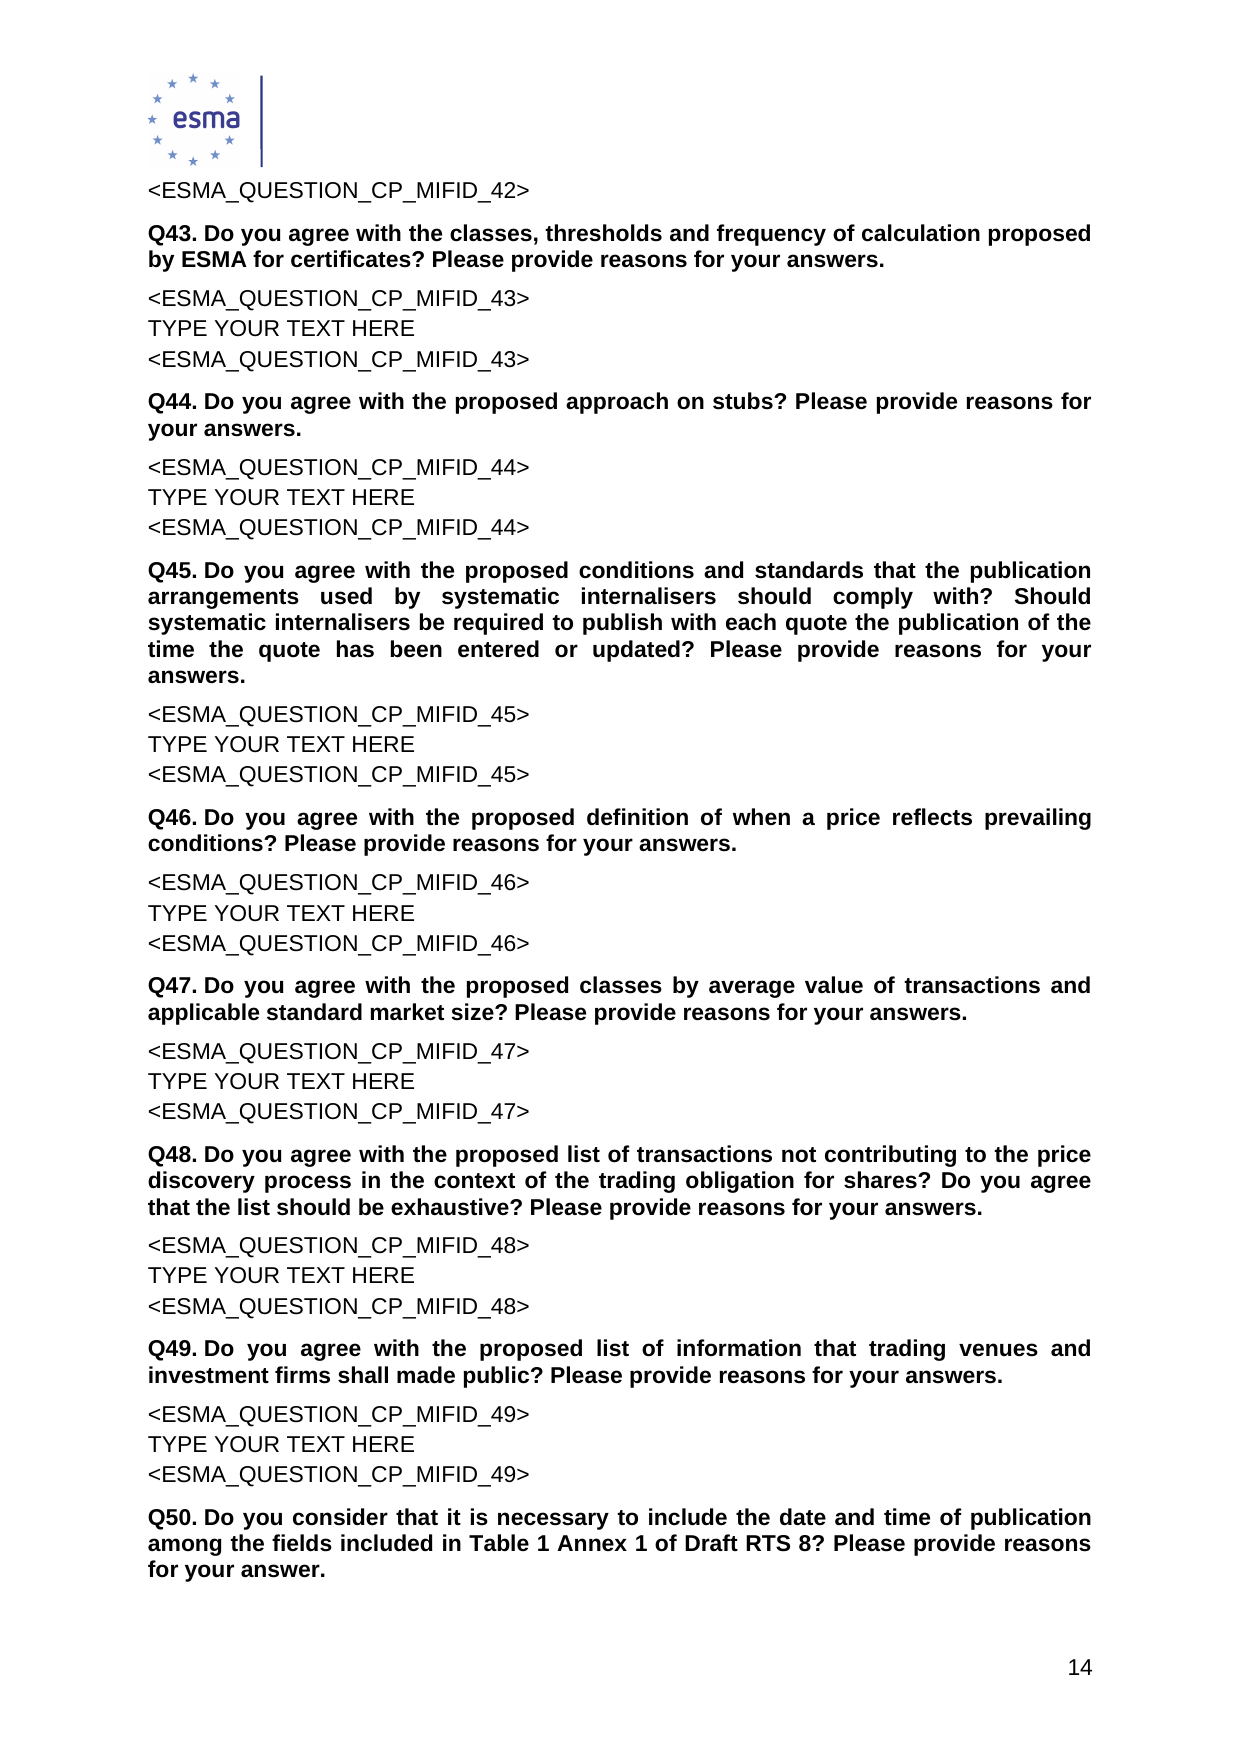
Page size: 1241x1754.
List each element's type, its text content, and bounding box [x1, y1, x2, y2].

text <ESMA_QUESTION_CP_MIFID_48> [148, 1293, 1093, 1319]
text <ESMA_QUESTION_CP_MIFID_43> [148, 346, 1093, 372]
text <ESMA_QUESTION_CP_MIFID_45> [148, 701, 1093, 727]
text <ESMA_QUESTION_CP_MIFID_45> [148, 761, 1093, 788]
text <ESMA_QUESTION_CP_MIFID_48> [148, 1232, 1093, 1259]
text Do you agree with the proposed approach on stubs? Please provide reasons for your answers. [148, 388, 1093, 441]
text TYPE YOUR TEXT HERE [148, 731, 1093, 757]
text TYPE YOUR TEXT HERE [148, 1262, 1093, 1289]
text Do you consider that it is necessary to include the date and time of publication among the fields included in Table 1 Annex 1 of Draft RTS 8? Please provide reasons for your answer. [148, 1504, 1093, 1583]
text TYPE YOUR TEXT HERE [148, 899, 1093, 926]
text Do you agree with the classes, thresholds and frequency of calculation proposed by ESMA for certificates? Please provide reasons for your answers. [148, 220, 1093, 273]
text <ESMA_QUESTION_CP_MIFID_47> [148, 1038, 1093, 1064]
text <ESMA_QUESTION_CP_MIFID_43> [148, 285, 1093, 312]
text Do you agree with the proposed definition of when a price reflects prevailing conditions? Please provide reasons for your answers. [148, 804, 1093, 857]
text TYPE YOUR TEXT HERE [148, 484, 1093, 510]
text <ESMA_QUESTION_CP_MIFID_46> [148, 869, 1093, 896]
text <ESMA_QUESTION_CP_MIFID_42> [148, 177, 1093, 204]
text Do you agree with the proposed list of information that trading venues and investment firms shall made public? Please provide reasons for your answers. [148, 1335, 1093, 1388]
text <ESMA_QUESTION_CP_MIFID_49> [148, 1461, 1093, 1487]
text <ESMA_QUESTION_CP_MIFID_46> [148, 930, 1093, 956]
text Do you agree with the proposed classes by average value of transactions and applicable standard market size? Please provide reasons for your answers. [148, 972, 1093, 1025]
text <ESMA_QUESTION_CP_MIFID_44> [148, 514, 1093, 540]
picture [147, 73, 240, 166]
text TYPE YOUR TEXT HERE [148, 1431, 1093, 1457]
text <ESMA_QUESTION_CP_MIFID_49> [148, 1401, 1093, 1427]
text Do you agree with the proposed list of transactions not contributing to the price discovery process in the context of the trading obligation for shares? Do you agree that the list should be exhaustive? Please provide reasons for your answers. [148, 1141, 1093, 1220]
text <ESMA_QUESTION_CP_MIFID_47> [148, 1098, 1093, 1124]
text TYPE YOUR TEXT HERE [148, 315, 1093, 342]
text TYPE YOUR TEXT HERE [148, 1068, 1093, 1094]
text Do you agree with the proposed conditions and standards that the publication arrangements used by systematic internalisers should comply with? Should systematic internalisers be required to publish with each quote the publication of the time the quote has been entered or updated? Please provide reasons for your answers. [148, 557, 1093, 688]
text <ESMA_QUESTION_CP_MIFID_44> [148, 453, 1093, 480]
